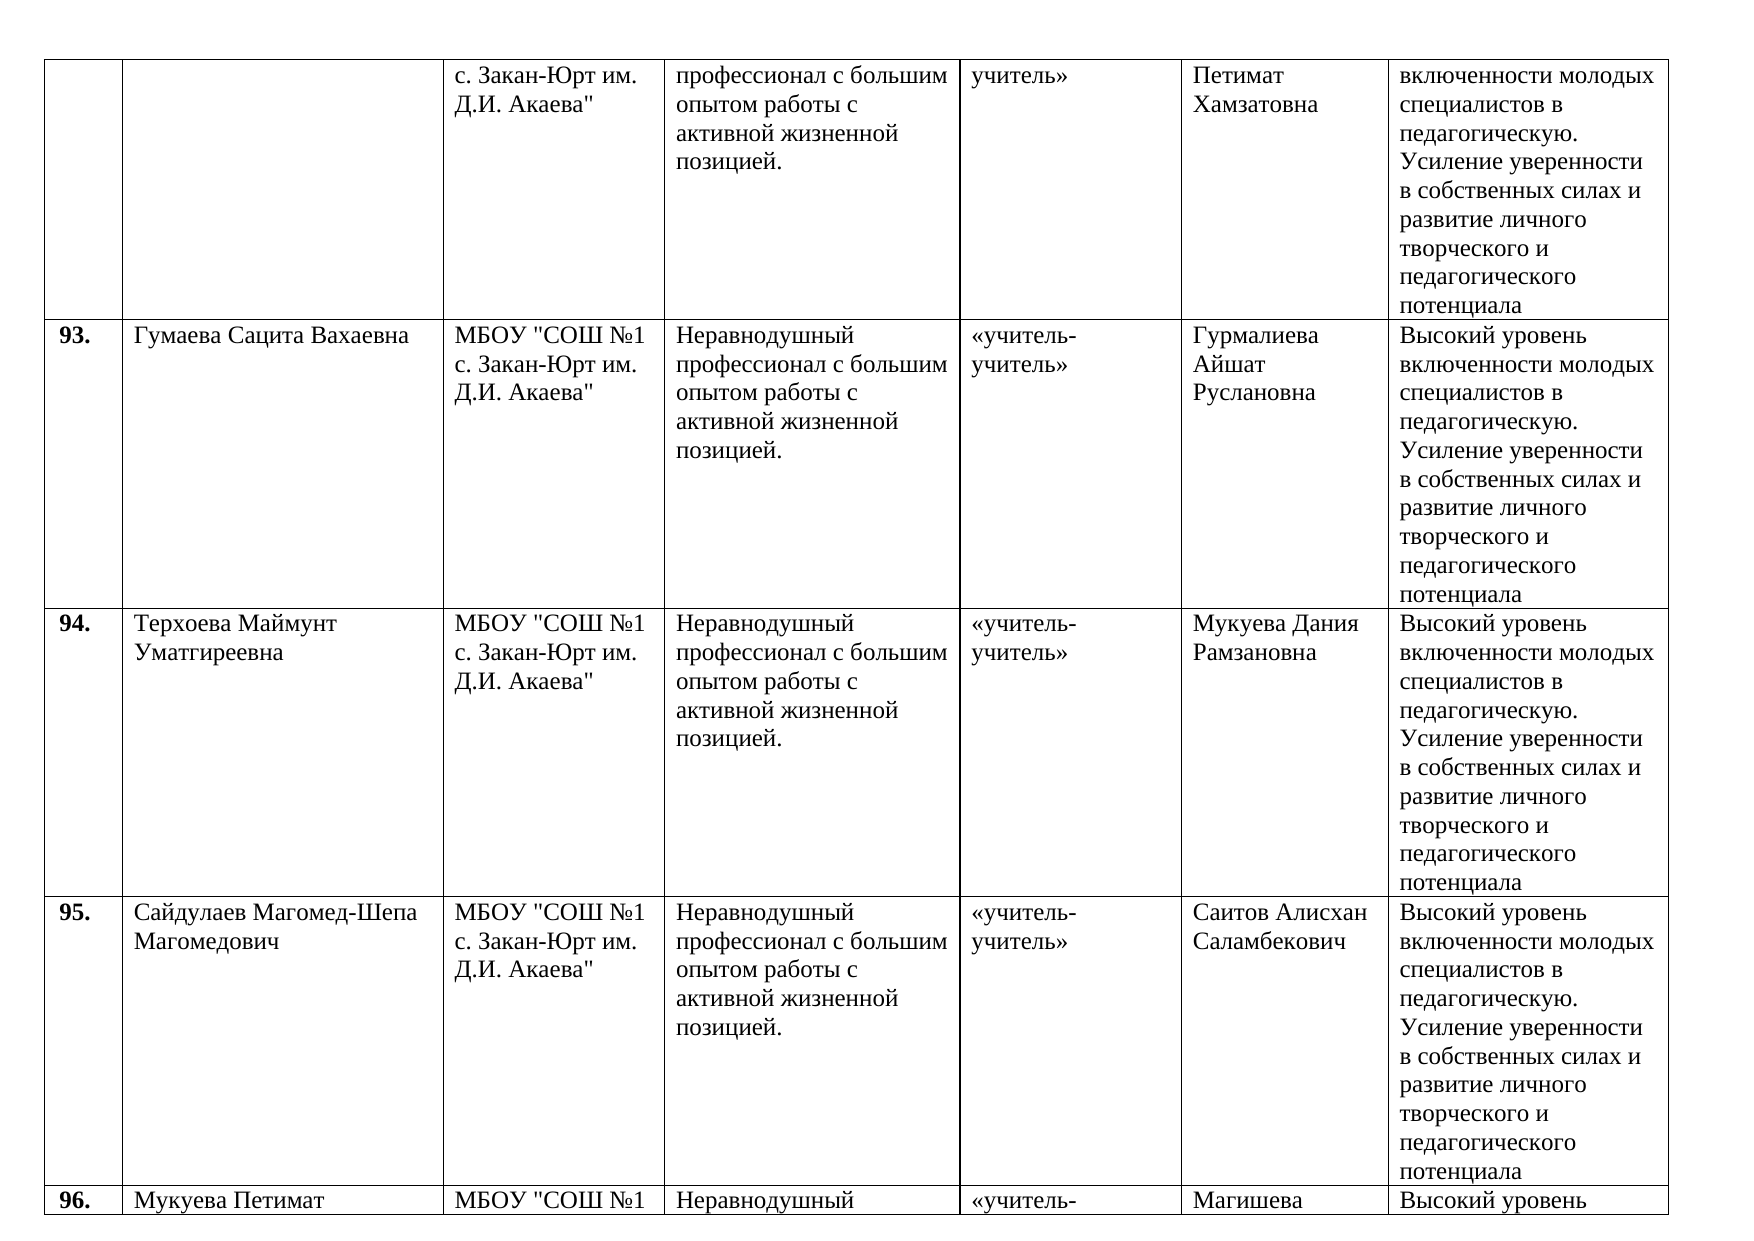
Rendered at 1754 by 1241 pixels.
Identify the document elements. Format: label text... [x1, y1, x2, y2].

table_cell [444, 897, 664, 1184]
table_cell «учитель-учитель» [961, 1186, 1181, 1214]
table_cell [444, 60, 664, 319]
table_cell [1389, 60, 1668, 319]
table_cell МБОУ "СОШ №1 с. Закан-Юрт им. Д.И. Акаева" [444, 609, 664, 896]
table_cell Гумаева Сацита Вахаевна [123, 320, 443, 607]
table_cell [1182, 1186, 1388, 1214]
table_cell [45, 320, 122, 607]
table_cell Мукуева Дания Рамзановна [1182, 609, 1388, 896]
table_cell Неравнодушный профессионал с большим опытом работы с активной жизненной позицией. [665, 320, 959, 607]
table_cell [1389, 897, 1668, 1184]
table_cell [665, 1186, 959, 1214]
table_cell Гурмалиева Айшат Руслановна [1182, 320, 1388, 607]
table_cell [123, 1186, 443, 1214]
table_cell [665, 60, 959, 319]
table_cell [1389, 1186, 1668, 1214]
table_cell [123, 60, 443, 319]
table_cell [45, 60, 122, 319]
table_cell Терхоева Маймунт Уматгиреевна [123, 609, 443, 896]
table_cell «учитель-учитель» [961, 60, 1181, 319]
table_cell «учитель-учитель» [961, 609, 1181, 896]
table_cell Саитов Алисхан Саламбекович [1182, 897, 1388, 1184]
table_cell «учитель-учитель» [961, 897, 1181, 1184]
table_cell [1182, 60, 1388, 319]
table_cell [45, 897, 122, 1184]
table_cell [45, 1186, 122, 1214]
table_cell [444, 1186, 664, 1214]
table_cell МБОУ "СОШ №1 с. Закан-Юрт им. Д.И. Акаева" [444, 320, 664, 607]
table_cell Неравнодушный профессионал с большим опытом работы с активной жизненной позицией. [665, 609, 959, 896]
table_cell [45, 609, 122, 896]
table_cell Сайдулаев Магомед-Шепа Магомедович [123, 897, 443, 1184]
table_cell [665, 897, 959, 1184]
table_cell «учитель-учитель» [961, 320, 1181, 607]
